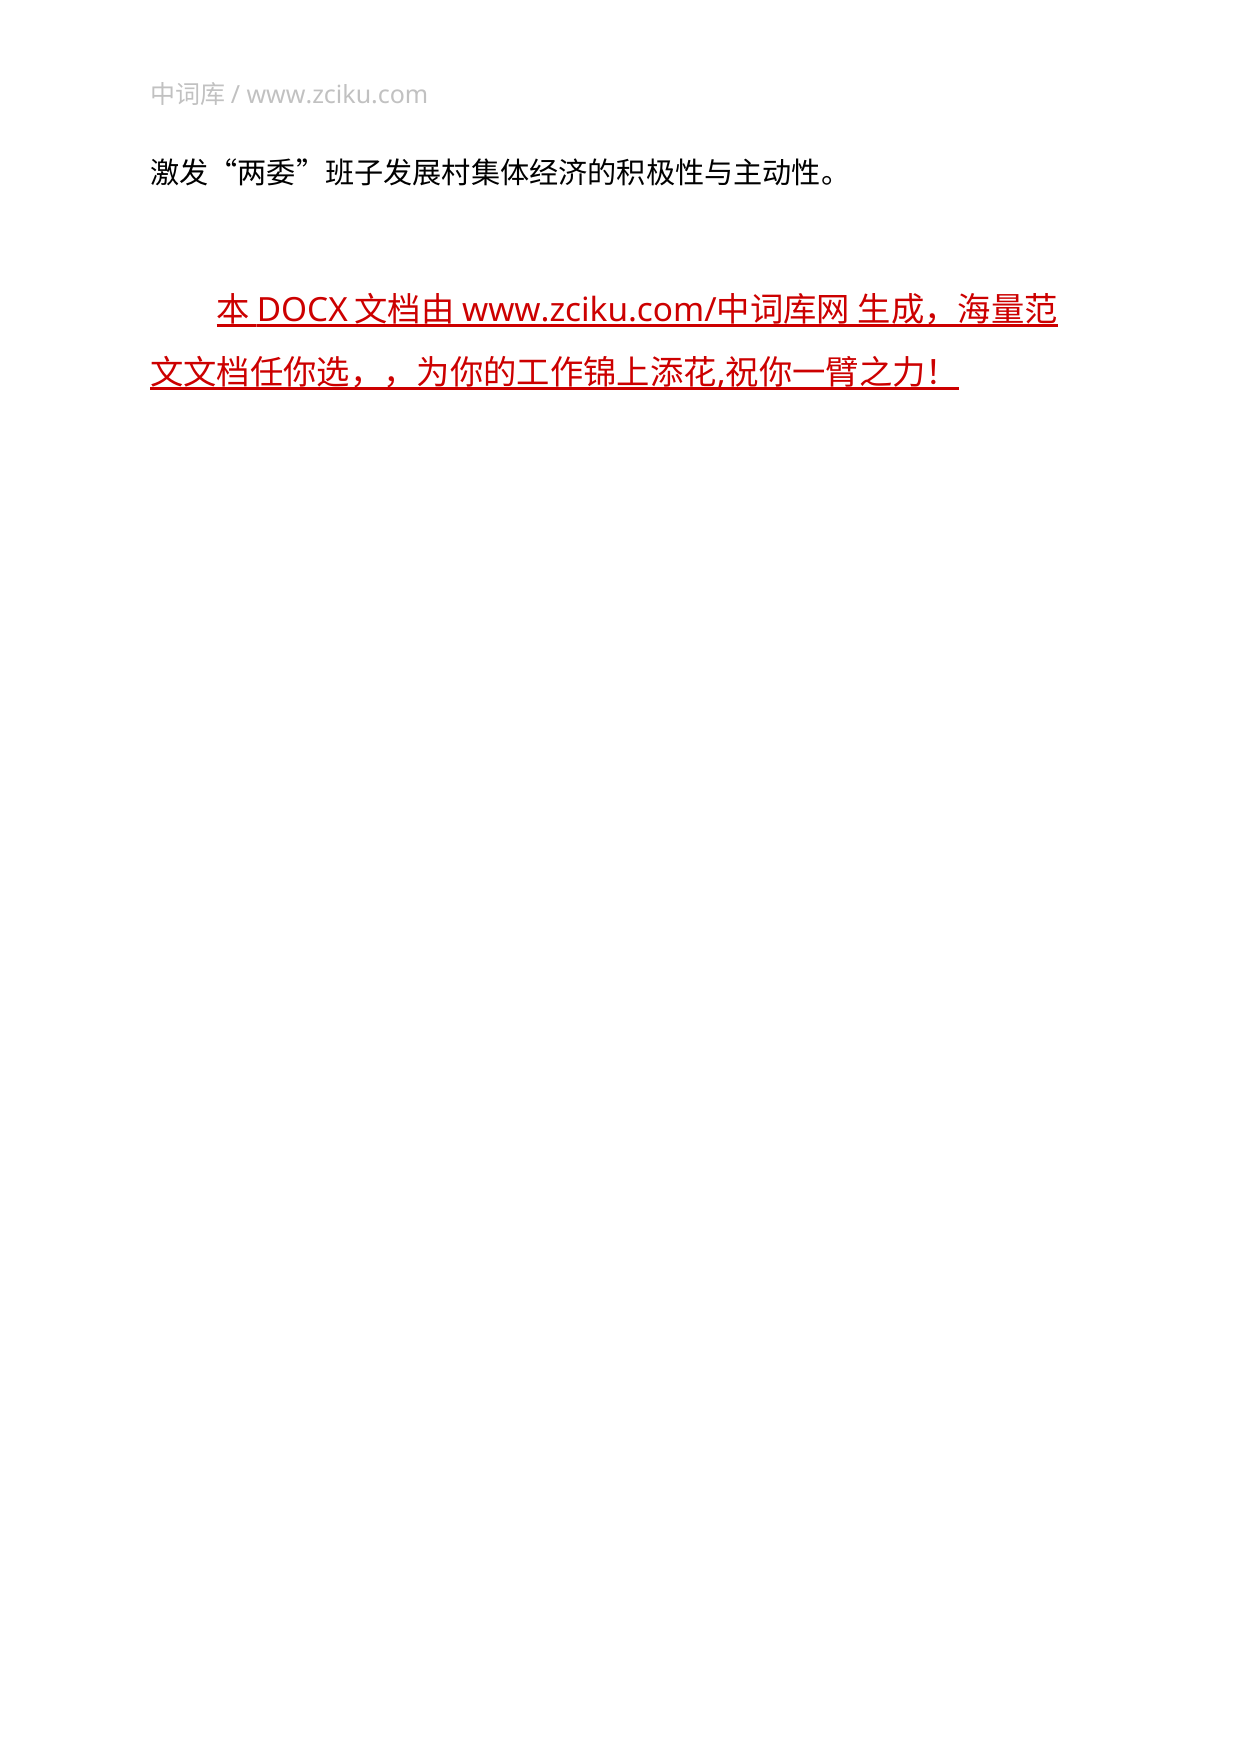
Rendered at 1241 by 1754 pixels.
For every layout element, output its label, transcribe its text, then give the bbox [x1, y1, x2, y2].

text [150, 150, 1090, 192]
text 本DOCX文档由 www.zciku.com/中词库网 生成，海量范文文档任你选，，为你的工作锦上添花,祝你一臂之力！ [150, 283, 1090, 394]
